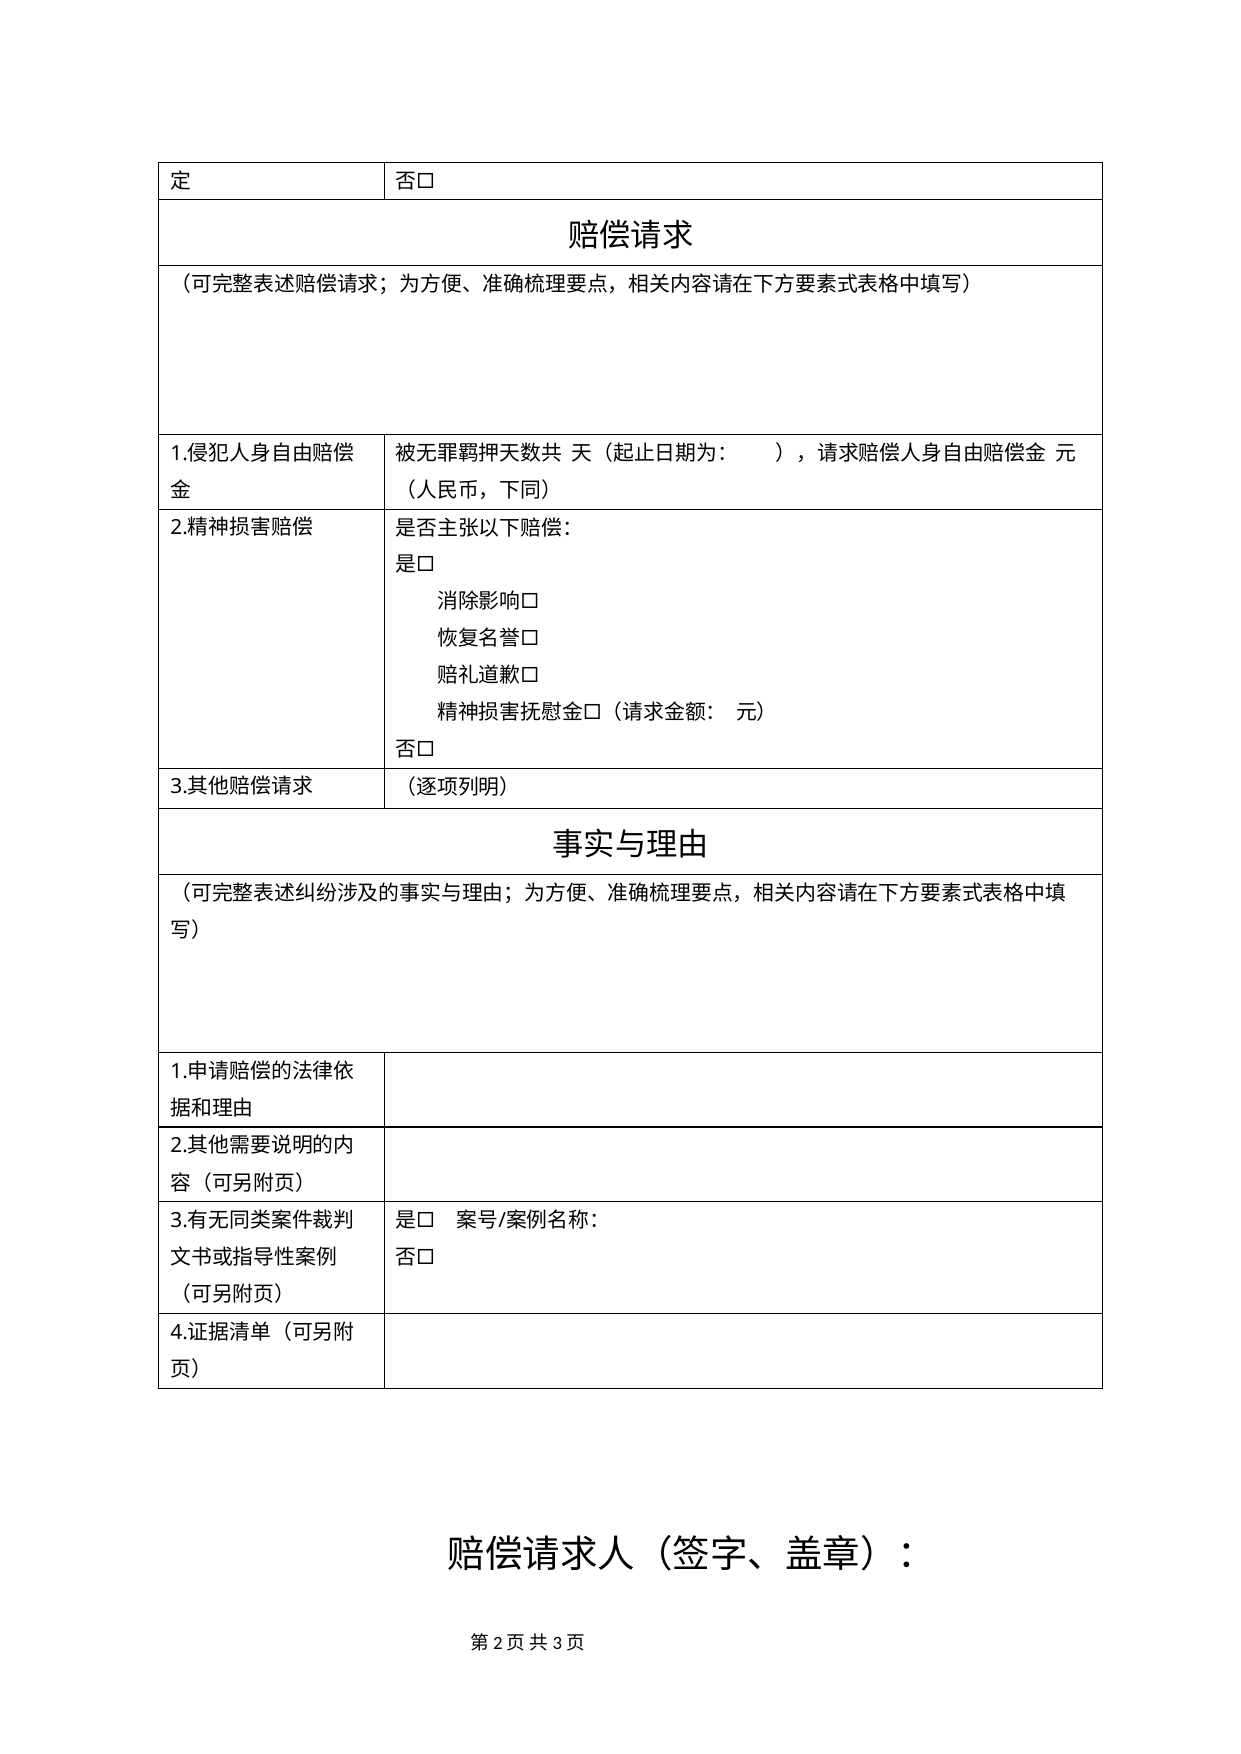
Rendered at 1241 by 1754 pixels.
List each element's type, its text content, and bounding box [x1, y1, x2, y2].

table_cell 是 决定书文号： 决定书结果： 否 [385, 163, 1102, 199]
table_cell [385, 1314, 1102, 1387]
table_cell 2.其他需要说明的内容（可另附页） [159, 1128, 384, 1201]
table_cell 1.侵犯人身自由赔偿金 [159, 435, 384, 508]
table_cell （逐项列明） [385, 769, 1102, 808]
text 赔偿请求人（签字、盖章）： [148, 1518, 1092, 1583]
table_cell （可完整表述纠纷涉及的事实与理由；为方便、准确梳理要点，相关内容请在下方要素式表格中填写） [159, 875, 1102, 1052]
table_cell （可完整表述赔偿请求；为方便、准确梳理要点，相关内容请在下方要素式表格中填写） [159, 266, 1102, 434]
table_cell 赔偿请求 [159, 200, 1102, 265]
table_cell 是 案号/案例名称： 否 [385, 1202, 1102, 1313]
table_cell 3.有无同类案件裁判文书或指导性案例（可另附页） [159, 1202, 384, 1313]
table_cell [385, 1128, 1102, 1201]
table_cell 2.精神损害赔偿 [159, 510, 384, 768]
table_cell 赔偿义务机关是否就赔偿申请作出自赔决定 [159, 163, 384, 199]
table_cell 4.证据清单（可另附页） [159, 1314, 384, 1387]
table_cell [385, 1053, 1102, 1126]
table_cell 被无罪羁押天数共 天（起止日期为： ），请求赔偿人身自由赔偿金 元（人民币，下同） [385, 435, 1102, 508]
table_cell 1.申请赔偿的法律依据和理由 [159, 1053, 384, 1126]
table_cell 3.其他赔偿请求 [159, 769, 384, 808]
table_cell 事实与理由 [159, 809, 1102, 874]
table_cell 是否主张以下赔偿： 是 消除影响 恢复名誉 赔礼道歉 精神损害抚慰金（请求金额： 元） 否 [385, 510, 1102, 768]
